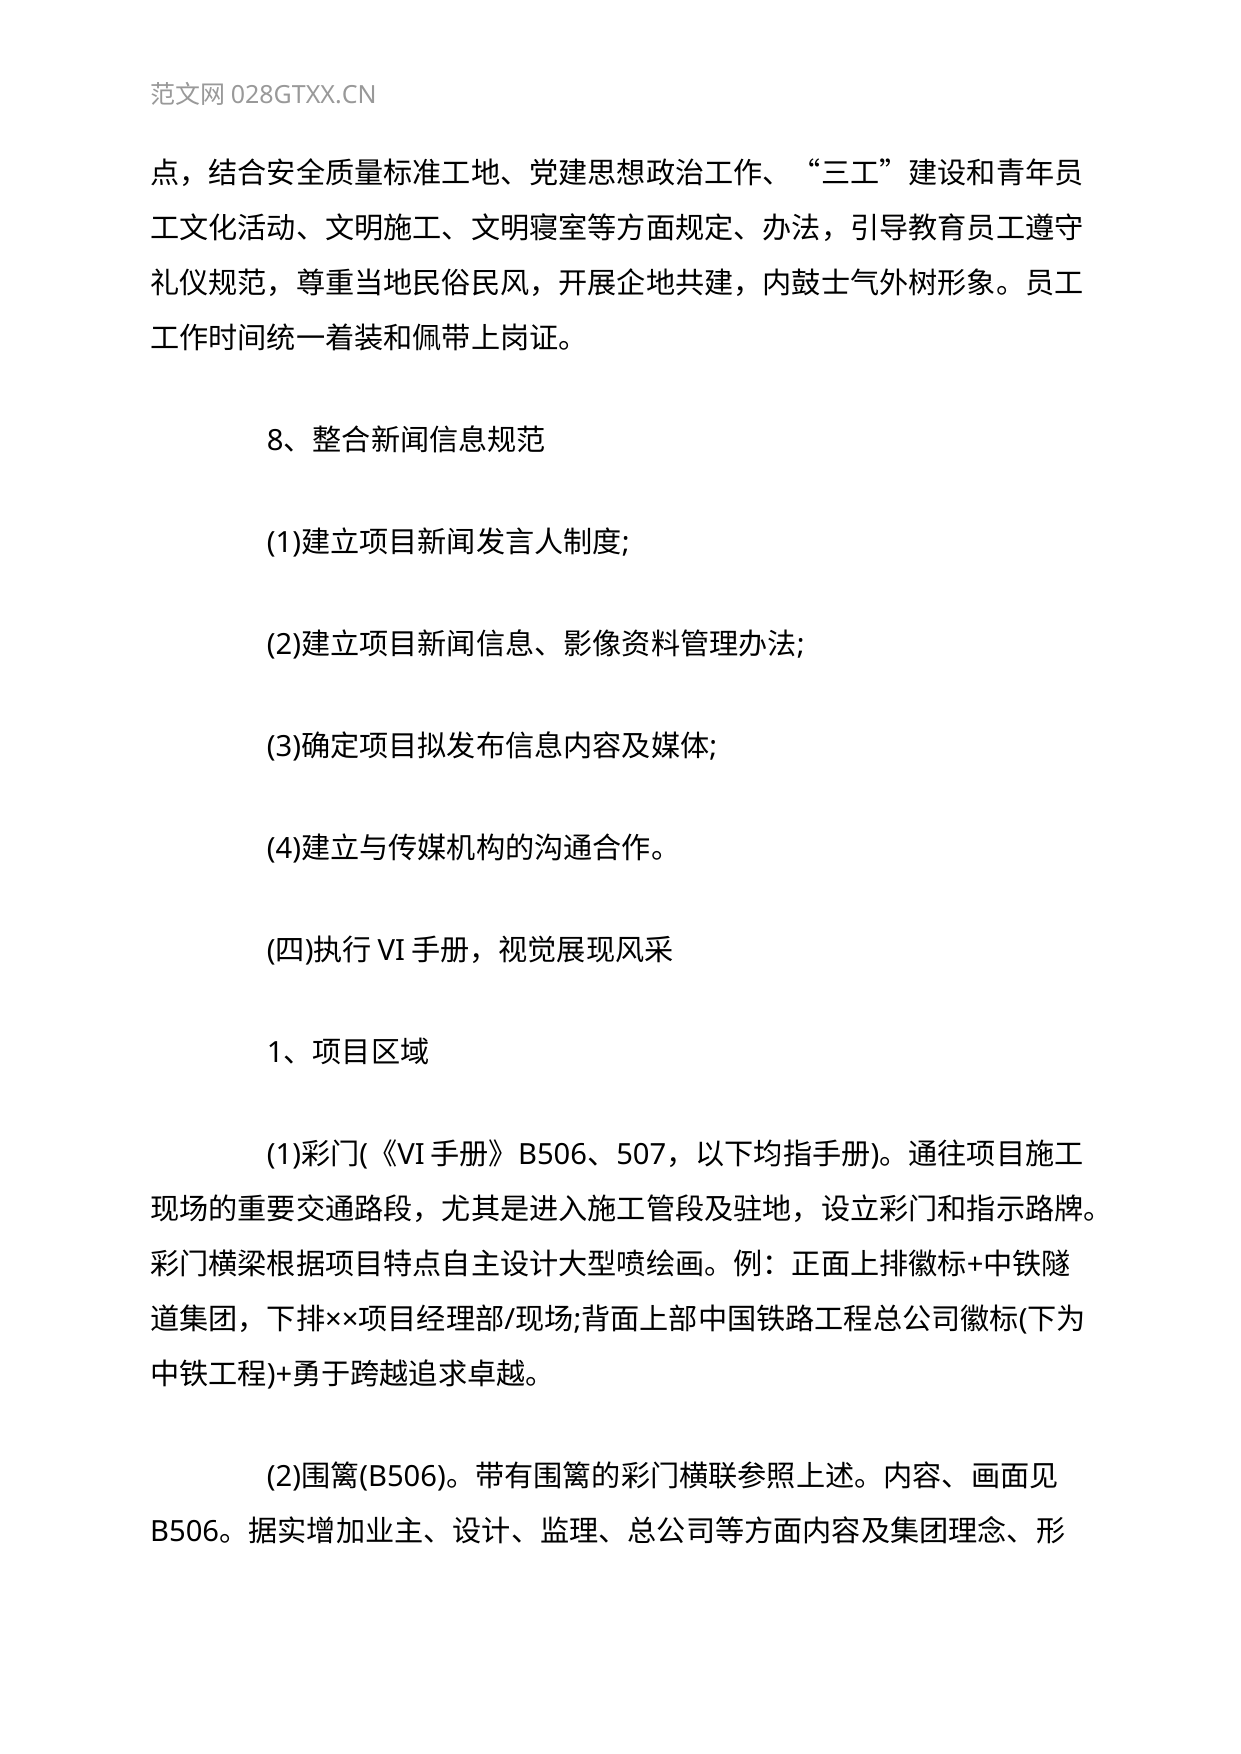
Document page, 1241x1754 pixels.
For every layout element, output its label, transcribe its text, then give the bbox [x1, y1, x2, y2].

text (四)执行VI手册，视觉展现风采 [150, 926, 1090, 969]
text (1)彩门(《VI手册》B506、507，以下均指手册)。通往项目施工现场的重要交通路段，尤其是进入施工管段及驻地，设立彩门和指示路牌。彩门横梁根据项目特点自主设计大型喷绘画。例：正面上排徽标+中铁隧道集团，下排××项目经理部/现场;背面上部中国铁路工程总公司徽标(下为中铁工程)+勇于跨越追求卓越。 [150, 1130, 1090, 1393]
text (4)建立与传媒机构的沟通合作。 [150, 824, 1090, 867]
text 8、整合新闻信息规范 [150, 416, 1090, 459]
text 1、项目区域 [150, 1028, 1090, 1071]
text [150, 1452, 1090, 1549]
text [150, 150, 1090, 357]
text (3)确定项目拟发布信息内容及媒体; [150, 722, 1090, 765]
text (2)建立项目新闻信息、影像资料管理办法; [150, 620, 1090, 663]
text (1)建立项目新闻发言人制度; [150, 518, 1090, 561]
